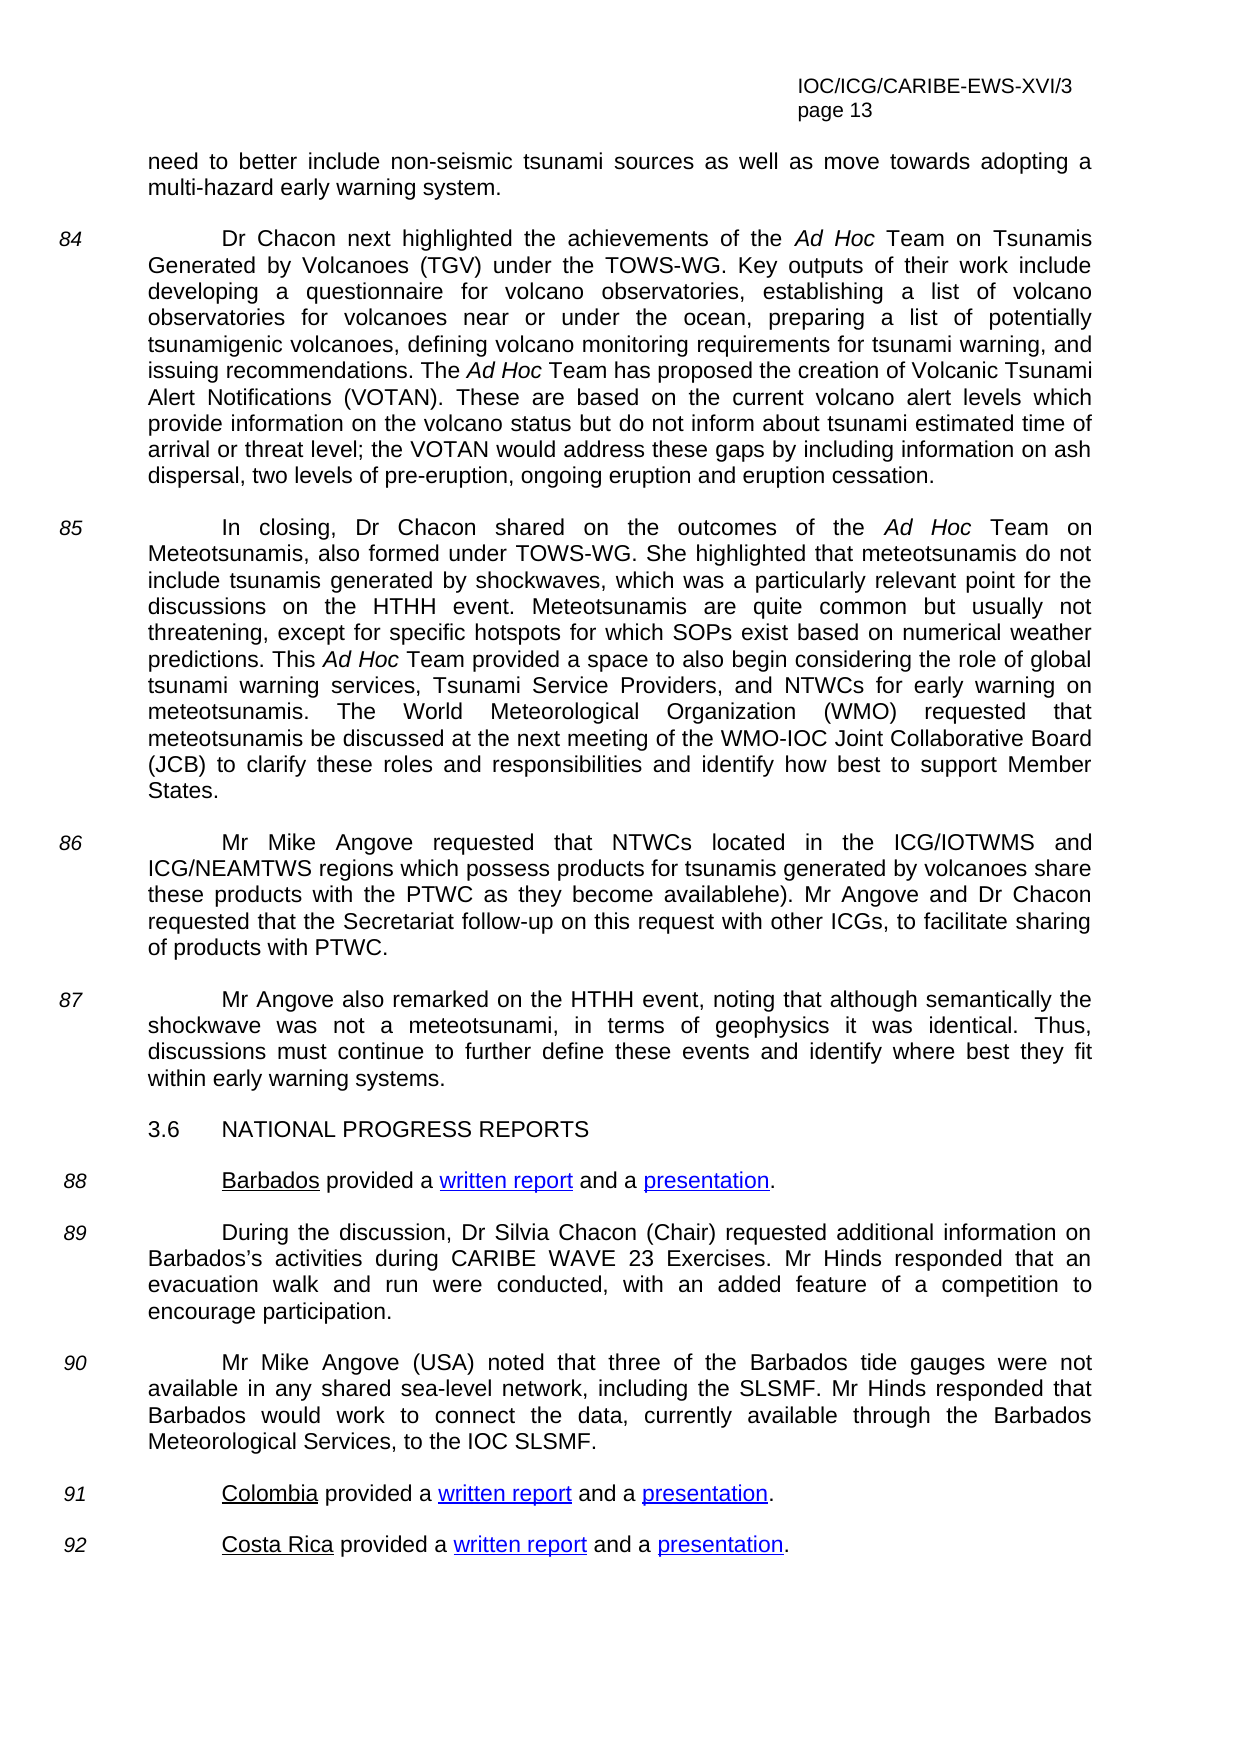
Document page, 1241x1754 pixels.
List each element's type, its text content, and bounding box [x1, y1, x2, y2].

list Colombia provided a written report and a presentation. [63, 1479, 1093, 1506]
list Barbados provided a written report and a presentation. [63, 1167, 1093, 1194]
list During the discussion, Dr Silvia Chacon (Chair) requested additional information on Barbados’s activities during CARIBE WAVE 23 Exercises. Mr Hinds responded that an evacuation walk and run were conducted, with an added feature of a competition to encourage participation. [63, 1219, 1093, 1324]
list Dr Chacon next highlighted the achievements of the Ad Hoc Team on Tsunamis Generated by Volcanoes (TGV) under the TOWS-WG. Key outputs of their work include developing a questionnaire for volcano observatories, establishing a list of volcano observatories for volcanoes near or under the ocean, preparing a list of potentially tsunamigenic volcanoes, defining volcano monitoring requirements for tsunami warning, and issuing recommendations. The Ad Hoc Team has proposed the creation of Volcanic Tsunami Alert Notifications (VOTAN). These are based on the current volcano alert levels which provide information on the volcano status but do not inform about tsunami estimated time of arrival or threat level; the VOTAN would address these gaps by including information on ash dispersal, two levels of pre-eruption, ongoing eruption and eruption cessation. [59, 225, 1093, 489]
list In closing, Dr Chacon shared on the outcomes of the Ad Hoc Team on Meteotsunamis, also formed under TOWS-WG. She highlighted that meteotsunamis do not include tsunamis generated by shockwaves, which was a particularly relevant point for the discussions on the HTHH event. Meteotsunamis are quite common but usually not threatening, except for specific hotspots for which SOPs exist based on numerical weather predictions. This Ad Hoc Team provided a space to also begin considering the role of global tsunami warning services, Tsunami Service Providers, and NTWCs for early warning on meteotsunamis. The World Meteorological Organization (WMO) requested that meteotsunamis be discussed at the next meeting of the WMO-IOC Joint Collaborative Board (JCB) to clarify these roles and responsibilities and identify how best to support Member States. [59, 514, 1093, 804]
list Mr Angove also remarked on the HTHH event, noting that although semantically the shockwave was not a meteotsunami, in terms of geophysics it was identical. Thus, discussions must continue to further define these events and identify where best they fit within early warning systems. [59, 986, 1093, 1091]
subtitle NATIONAL PROGRESS REPORTS [148, 1116, 1093, 1142]
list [59, 148, 1093, 200]
list Mr Mike Angove requested that NTWCs located in the ICG/IOTWMS and ICG/NEAMTWS regions which possess products for tsunamis generated by volcanoes share these products with the PTWC as they become availablehe). Mr Angove and Dr Chacon requested that the Secretariat follow-up on this request with other ICGs, to facilitate sharing of products with PTWC. [59, 829, 1093, 961]
list Mr Mike Angove (USA) noted that three of the Barbados tide gauges were not available in any shared sea-level network, including the SLSMF. Mr Hinds responded that Barbados would work to connect the data, currently available through the Barbados Meteorological Services, to the IOC SLSMF. [63, 1349, 1093, 1454]
list Costa Rica provided a written report and a presentation. [63, 1531, 1093, 1557]
